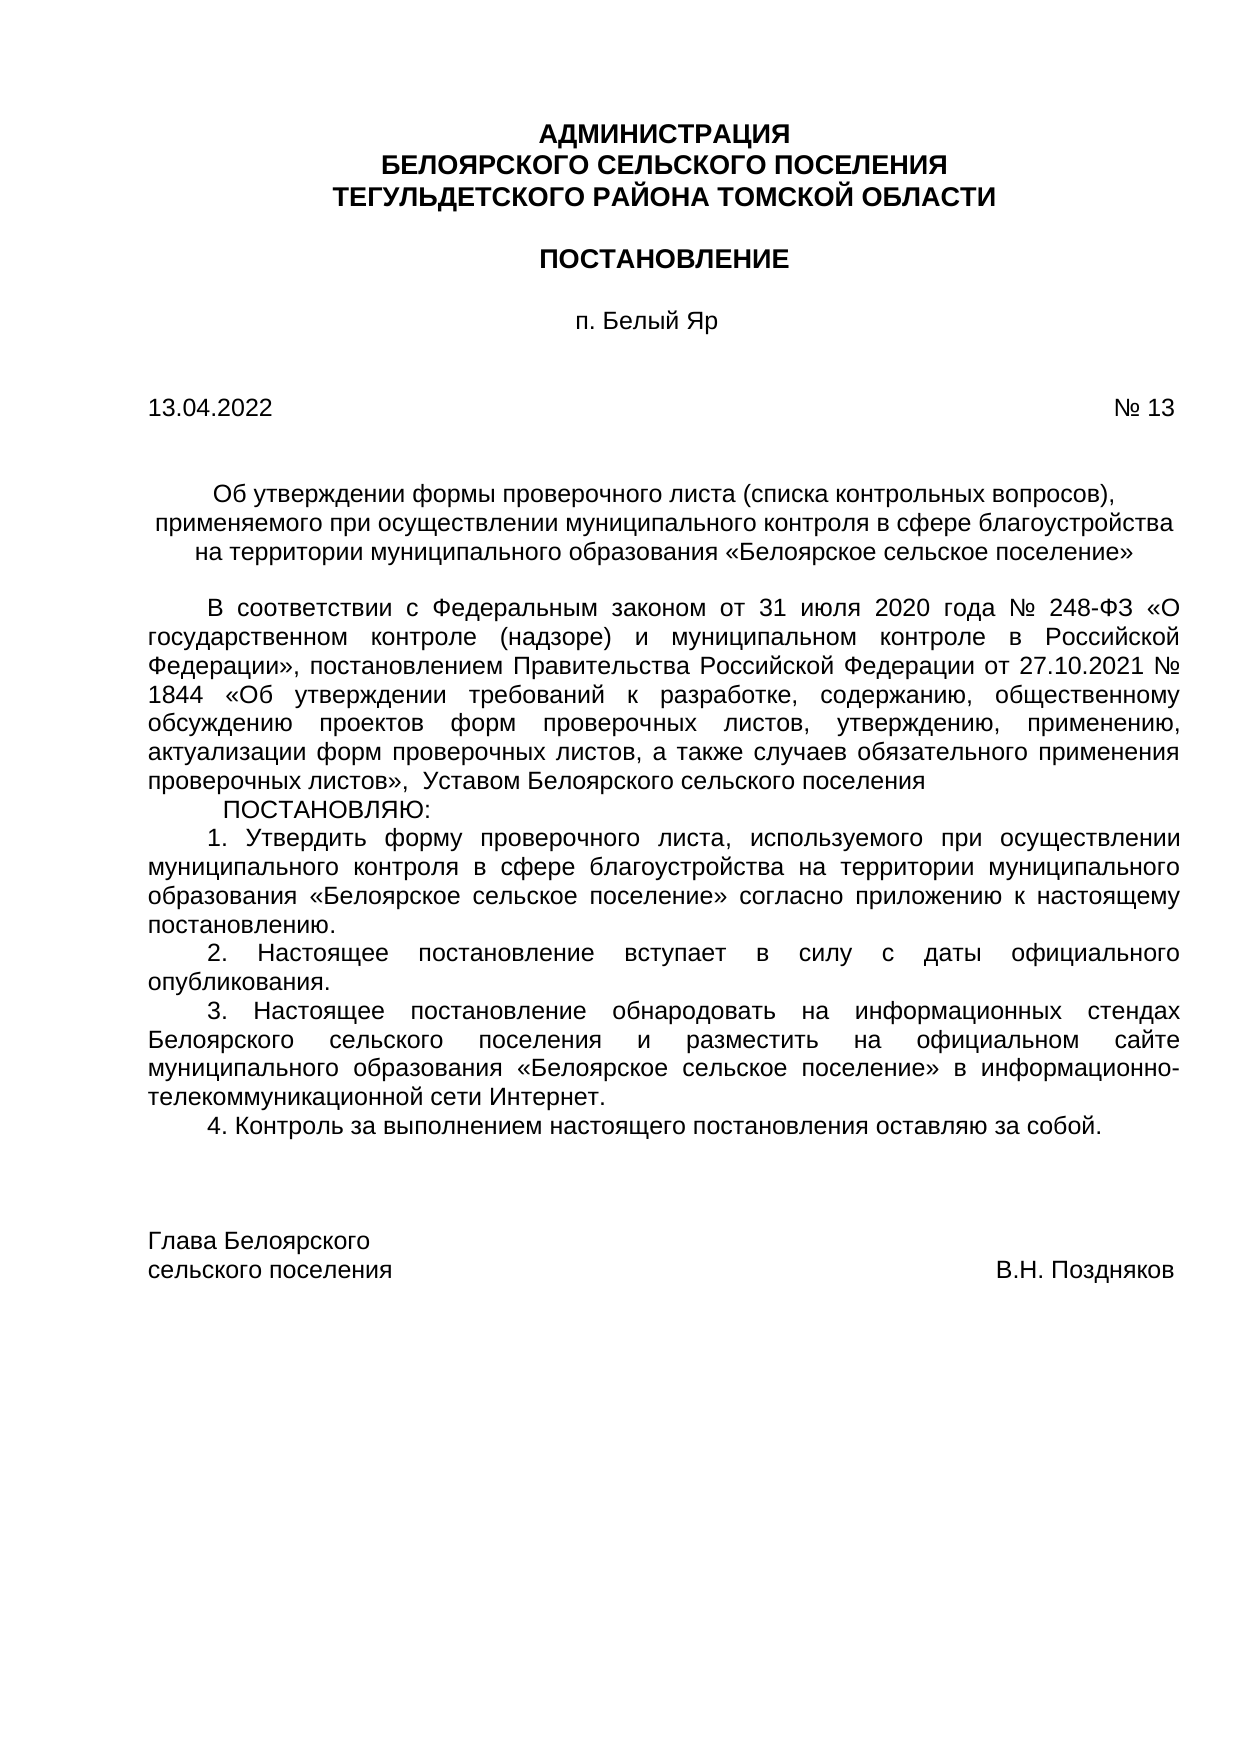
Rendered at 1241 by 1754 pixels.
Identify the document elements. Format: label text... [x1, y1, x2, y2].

text АДМИНИСТРАЦИЯ [148, 118, 1181, 149]
text ПОСТАНОВЛЕНИЕ [148, 243, 1181, 274]
text 3. Настоящее постановление обнародовать на информационных стендах Белоярского сельского поселения и разместить на официальном сайте муниципального образования «Белоярское сельское поселение» в информационно-телекоммуникационной сети Интернет. [148, 996, 1181, 1111]
text Глава Белоярского [148, 1226, 1181, 1255]
text Об утверждении формы проверочного листа (списка контрольных вопросов), применяемого при осуществлении муниципального контроля в сфере благоустройства на территории муниципального образования «Белоярское сельское поселение» [148, 479, 1181, 565]
text 4. Контроль за выполнением настоящего постановления оставляю за собой. [148, 1111, 1181, 1140]
text БЕЛОЯРСКОГО СЕЛЬСКОГО ПОСЕЛЕНИЯ [148, 149, 1181, 181]
text 1. Утвердить форму проверочного листа, используемого при осуществлении муниципального контроля в сфере благоустройства на территории муниципального образования «Белоярское сельское поселение» согласно приложению к настоящему постановлению. [148, 823, 1181, 938]
text В соответствии с Федеральным законом от 31 июля 2020 года № 248-ФЗ «О государственном контроле (надзоре) и муниципальном контроле в Российской Федерации», постановлением Правительства Российской Федерации от 27.10.2021 № 1844 «Об утверждении требований к разработке, содержанию, общественному обсуждению проектов форм проверочных листов, утверждению, применению, актуализации форм проверочных листов, а также случаев обязательного применения проверочных листов», Уставом Белоярского сельского поселения [148, 593, 1181, 795]
text ТЕГУЛЬДЕТСКОГО РАЙОНА ТОМСКОЙ ОБЛАСТИ [148, 181, 1181, 212]
text 2. Настоящее постановление вступает в силу с даты официального опубликования. [148, 938, 1181, 996]
text сельского поселения В.Н. Поздняков [148, 1255, 1181, 1283]
text п. Белый Яр [213, 306, 1175, 334]
text 13.04.2022 № 13 [148, 393, 1181, 422]
text ПОСТАНОВЛЯЮ: [192, 795, 1181, 823]
